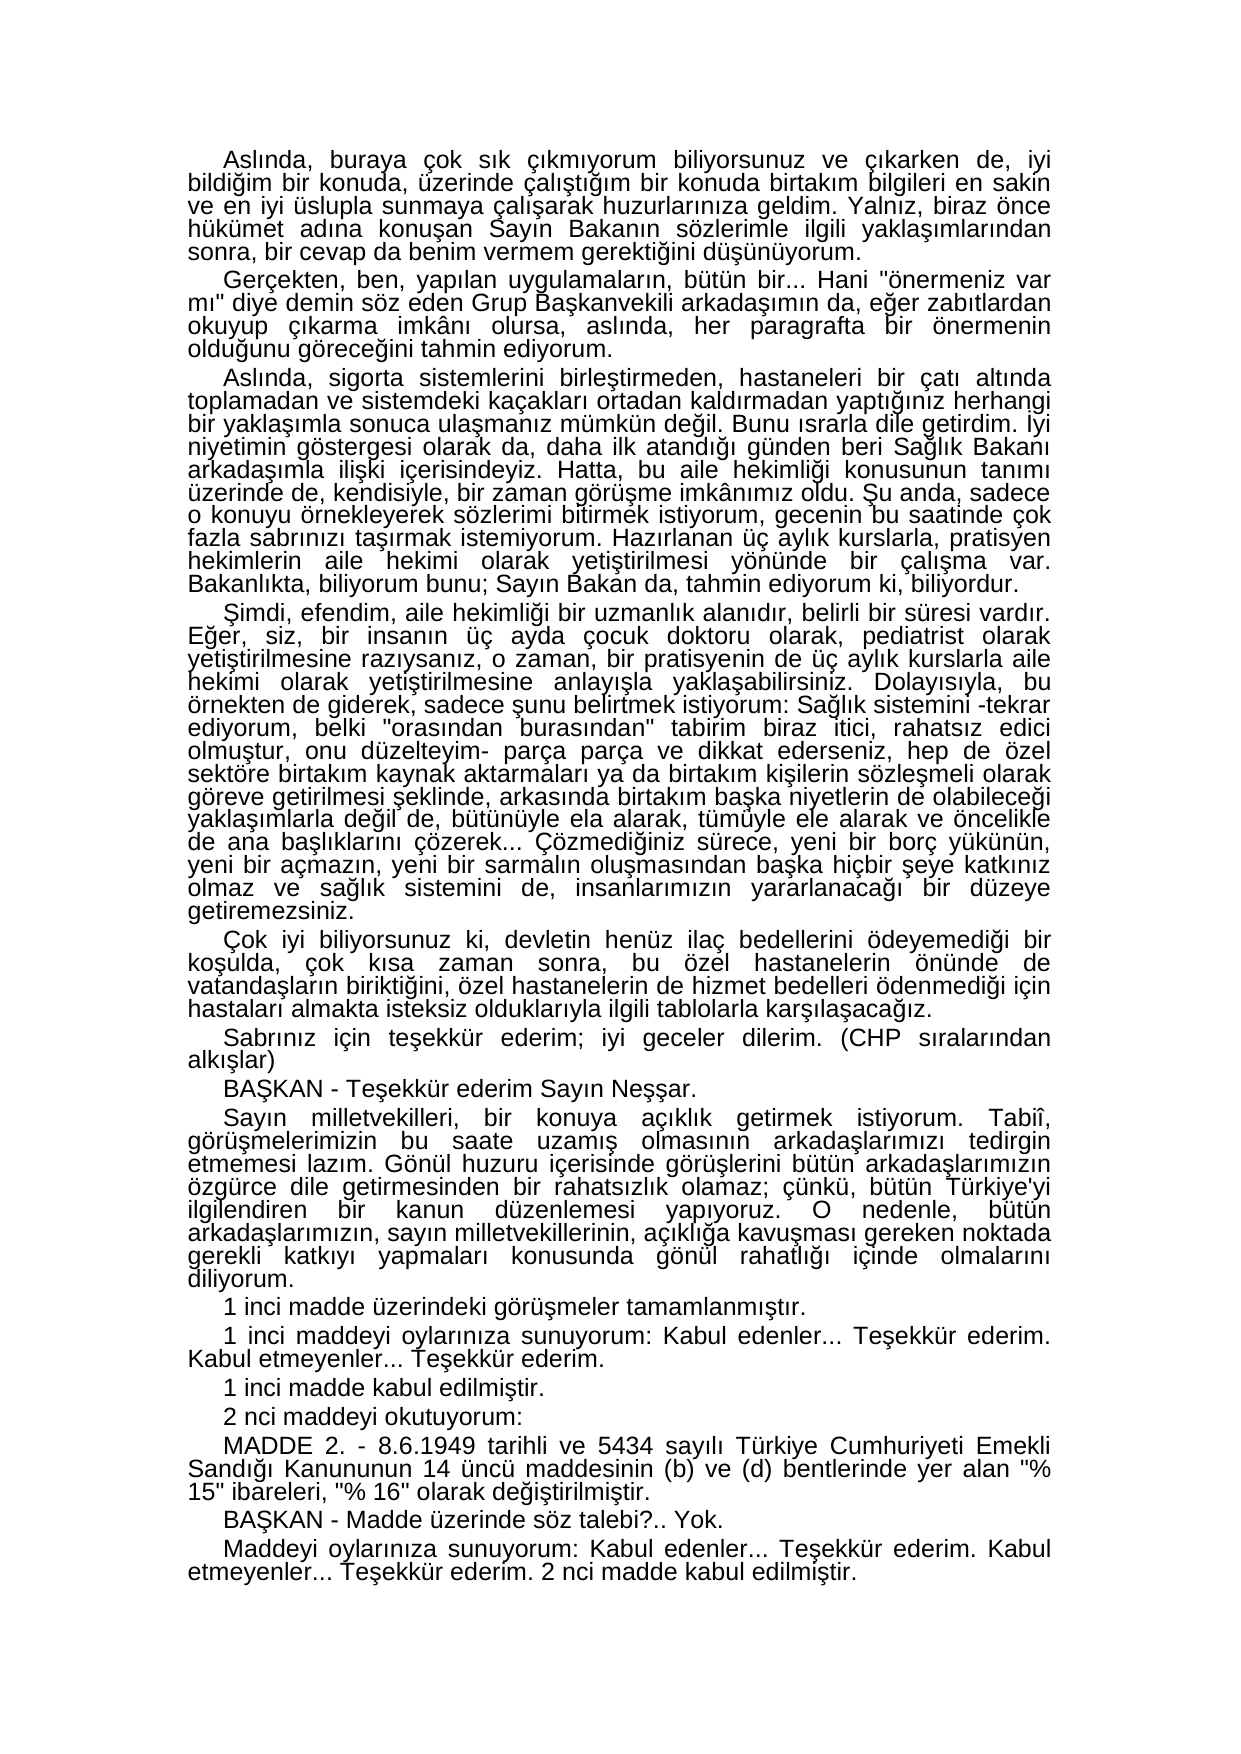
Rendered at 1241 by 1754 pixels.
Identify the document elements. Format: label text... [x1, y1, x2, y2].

text Sabrınız için teşekkür ederim; iyi geceler dilerim. (CHP sıralarından alkışlar) [187, 1028, 1053, 1073]
text Aslında, buraya çok sık çıkmıyorum biliyorsunuz ve çıkarken de, iyi bildiğim bir konuda, üzerinde çalıştığım bir konuda birtakım bilgileri en sakin ve en iyi üslupla sunmaya çalışarak huzurlarınıza geldim. Yalnız, biraz önce hükümet adına konuşan Sayın Bakanın sözlerimle ilgili yaklaşımlarından sonra, bir cevap da benim vermem gerektiğini düşünüyorum. [187, 150, 1053, 264]
text 1 inci maddeyi oylarınıza sunuyorum: Kabul edenler... Teşekkür ederim. Kabul etmeyenler... Teşekkür ederim. [187, 1326, 1053, 1372]
text 1 inci madde kabul edilmiştir. [187, 1378, 1053, 1401]
text Gerçekten, ben, yapılan uygulamaların, bütün bir... Hani "önermeniz var mı" diye demin söz eden Grup Başkanvekili arkadaşımın da, eğer zabıtlardan okuyup çıkarma imkânı olursa, aslında, her paragrafta bir önermenin olduğunu göreceğini tahmin ediyorum. [187, 271, 1053, 362]
text 2 nci maddeyi okutuyorum: [187, 1407, 1053, 1430]
text Maddeyi oylarınıza sunuyorum: Kabul edenler... Teşekkür ederim. Kabul etmeyenler... Teşekkür ederim. 2 nci madde kabul edilmiştir. [187, 1539, 1053, 1585]
text Sayın milletvekilleri, bir konuya açıklık getirmek istiyorum. Tabiî, görüşmelerimizin bu saate uzamış olmasının arkadaşlarımızı tedirgin etmemesi lazım. Gönül huzuru içerisinde görüşlerini bütün arkadaşlarımızın özgürce dile getirmesinden bir rahatsızlık olamaz; çünkü, bütün Türkiye'yi ilgilendiren bir kanun düzenlemesi yapıyoruz. O nedenle, bütün arkadaşlarımızın, sayın milletvekillerinin, açıklığa kavuşması gereken noktada gerekli katkıyı yapmaları konusunda gönül rahatlığı içinde olmalarını diliyorum. [187, 1108, 1053, 1292]
text BAŞKAN - Madde üzerinde söz talebi?.. Yok. [260, 1511, 1053, 1533]
text Şimdi, efendim, aile hekimliği bir uzmanlık alanıdır, belirli bir süresi vardır. Eğer, siz, bir insanın üç ayda çocuk doktoru olarak, pediatrist olarak yetiştirilmesine razıysanız, o zaman, bir pratisyenin de üç aylık kurslarla aile hekimi olarak yetiştirilmesine anlayışla yaklaşabilirsiniz. Dolayısıyla, bu örnekten de giderek, sadece şunu belirtmek istiyorum: Sağlık sistemini -tekrar ediyorum, belki "orasından burasından" tabirim biraz itici, rahatsız edici olmuştur, onu düzelteyim- parça parça ve dikkat ederseniz, hep de özel sektöre birtakım kaynak aktarmaları ya da birtakım kişilerin sözleşmeli olarak göreve getirilmesi şeklinde, arkasında birtakım başka niyetlerin de olabileceği yaklaşımlarla değil de, bütünüyle ela alarak, tümüyle ele alarak ve öncelikle de ana başlıklarını çözerek... Çözmediğiniz sürece, yeni bir borç yükünün, yeni bir açmazın, yeni bir sarmalın oluşmasından başka hiçbir şeye katkınız olmaz ve sağlık sistemini de, insanlarımızın yararlanacağı bir düzeye getiremezsiniz. [187, 603, 1053, 924]
text Çok iyi biliyorsunuz ki, devletin henüz ilaç bedellerini ödeyemediği bir koşulda, çok kısa zaman sonra, bu özel hastanelerin önünde de vatandaşların biriktiğini, özel hastanelerin de hizmet bedelleri ödenmediği için hastaları almakta isteksiz olduklarıyla ilgili tablolarla karşılaşacağız. [187, 930, 1053, 1022]
text BAŞKAN - Teşekkür ederim Sayın Neşşar. [187, 1079, 1053, 1102]
text 1 inci madde üzerindeki görüşmeler tamamlanmıştır. [187, 1297, 1053, 1320]
text Aslında, sigorta sistemlerini birleştirmeden, hastaneleri bir çatı altında toplamadan ve sistemdeki kaçakları ortadan kaldırmadan yaptığınız herhangi bir yaklaşımla sonuca ulaşmanız mümkün değil. Bunu ısrarla dile getirdim. İyi niyetimin göstergesi olarak da, daha ilk atandığı günden beri Sağlık Bakanı arkadaşımla ilişki içerisindeyiz. Hatta, bu aile hekimliği konusunun tanımı üzerinde de, kendisiyle, bir zaman görüşme imkânımız oldu. Şu anda, sadece o konuyu örnekleyerek sözlerimi bitirmek istiyorum, gecenin bu saatinde çok fazla sabrınızı taşırmak istemiyorum. Hazırlanan üç aylık kurslarla, pratisyen hekimlerin aile hekimi olarak yetiştirilmesi yönünde bir çalışma var. Bakanlıkta, biliyorum bunu; Sayın Bakan da, tahmin ediyorum ki, biliyordur. [187, 368, 1053, 597]
text MADDE 2. - 8.6.1949 tarihli ve 5434 sayılı Türkiye Cumhuriyeti Emekli Sandığı Kanununun 14 üncü maddesinin (b) ve (d) bentlerinde yer alan "% 15" ibareleri, "% 16" olarak değiştirilmiştir. [187, 1436, 1053, 1504]
